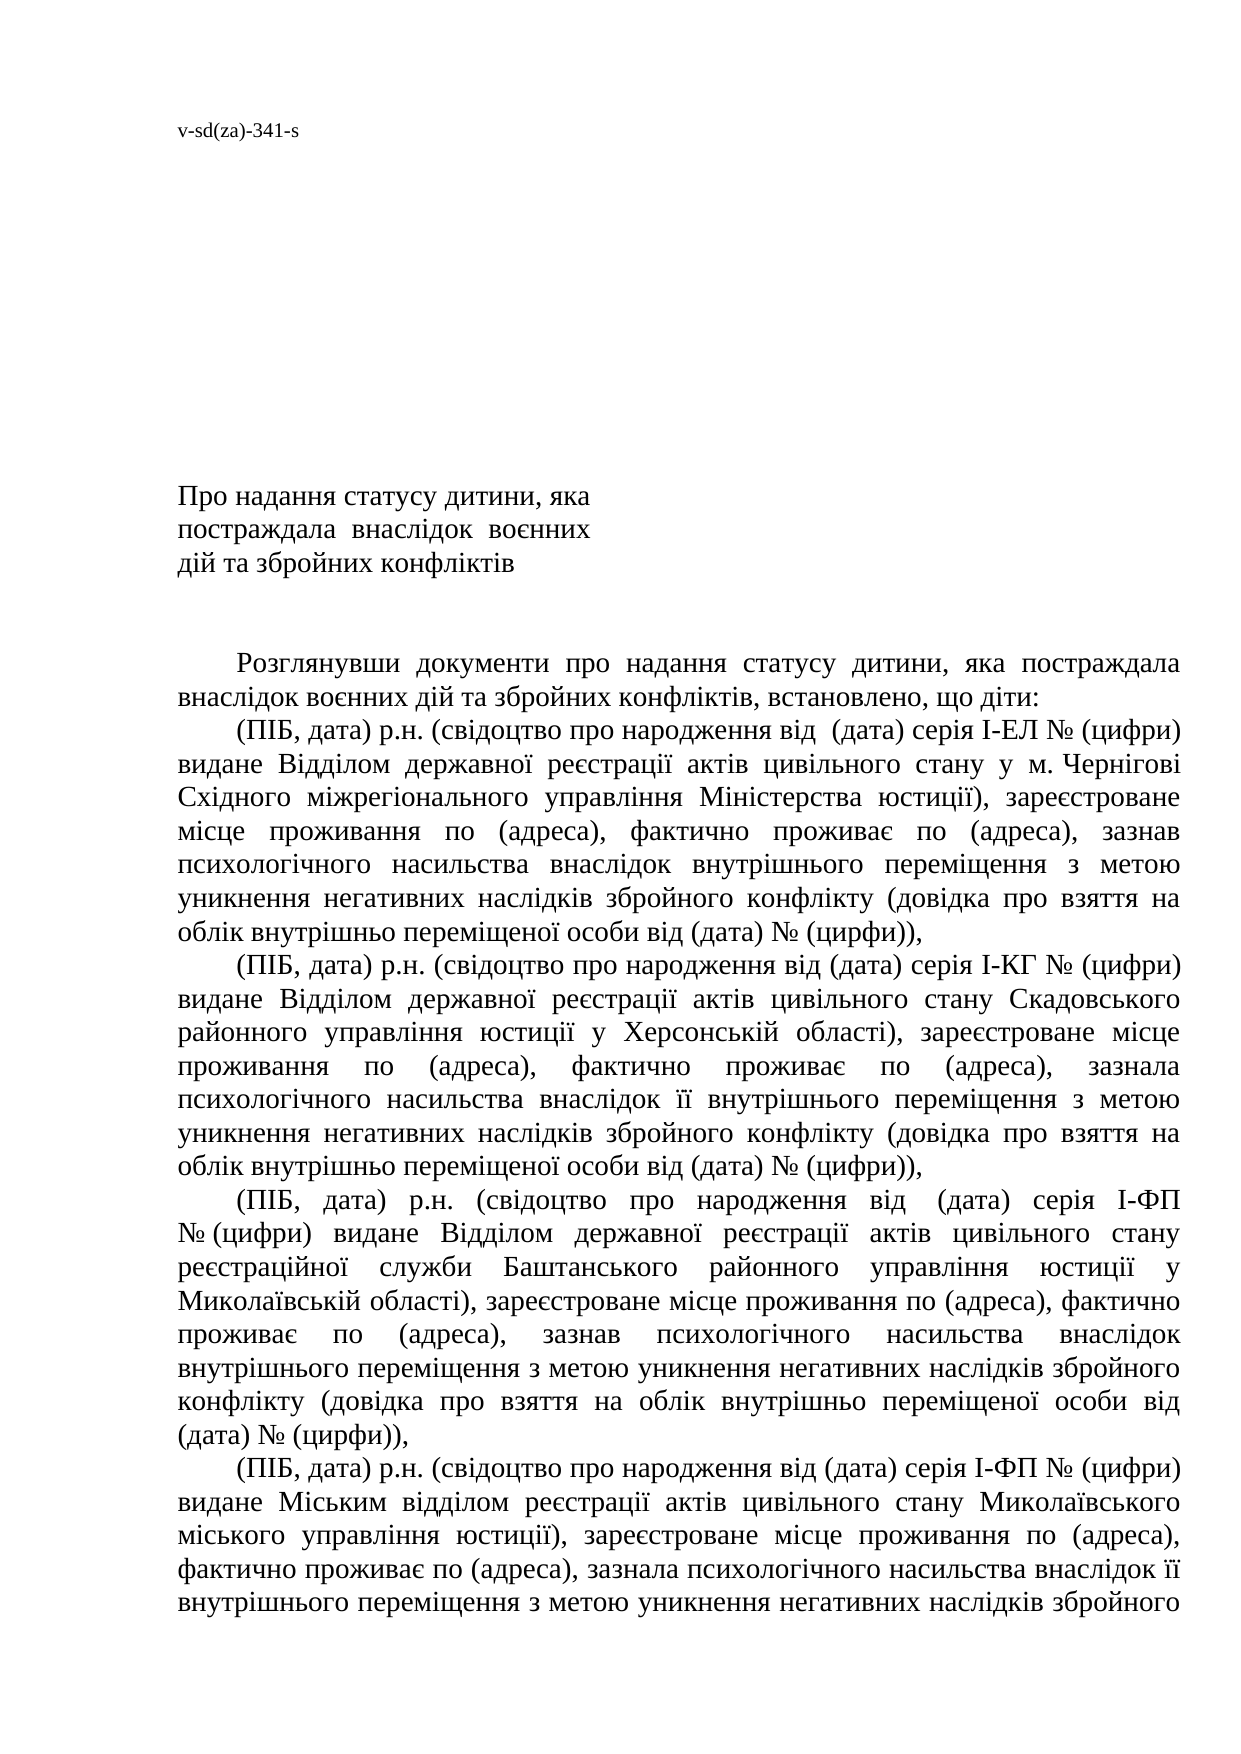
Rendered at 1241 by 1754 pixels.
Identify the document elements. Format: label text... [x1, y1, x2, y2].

text (ПІБ, дата) р.н. (свідоцтво про народження від (дата) серія І-ФП № (цифри) видане Відділом державної реєстрації актів цивільного стану реєстраційної служби Баштанського районного управління юстиції у Миколаївській області), зареєстроване місце проживання по (адреса), фактично проживає по (адреса), зазнав психологічного насильства внаслідок внутрішнього переміщення з метою уникнення негативних наслідків збройного конфлікту (довідка про взяття на облік внутрішньо переміщеної особи від (дата) № (цирфи)), [177, 1182, 1181, 1450]
text Розглянувши документи про надання статусу дитини, яка постраждала внаслідок воєнних дій та збройних конфліктів, встановлено, що діти: [177, 645, 1181, 712]
text (ПІБ, дата) р.н. (свідоцтво про народження від (дата) серія І-ЕЛ № (цифри) видане Відділом державної реєстрації актів цивільного стану у м. Чернігові Східного міжрегіонального управління Міністерства юстиції), зареєстроване місце проживання по (адреса), фактично проживає по (адреса), зазнав психологічного насильства внаслідок внутрішнього переміщення з метою уникнення негативних наслідків збройного конфлікту (довідка про взяття на облік внутрішньо переміщеної особи від (дата) № (цирфи)), [177, 712, 1181, 947]
text Про надання статусу дитини, яка постраждала внаслідок воєнних дій та збройних конфліктів [177, 478, 591, 578]
text (ПІБ, дата) р.н. (свідоцтво про народження від (дата) серія І-КГ № (цифри) видане Відділом державної реєстрації актів цивільного стану Скадовського районного управління юстиції у Херсонській області), зареєстроване місце проживання по (адреса), фактично проживає по (адреса), зазнала психологічного насильства внаслідок її внутрішнього переміщення з метою уникнення негативних наслідків збройного конфлікту (довідка про взяття на облік внутрішньо переміщеної особи від (дата) № (цифри)), [177, 947, 1181, 1182]
text v-sd(za)-341-s [177, 118, 1181, 142]
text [177, 1450, 1181, 1618]
